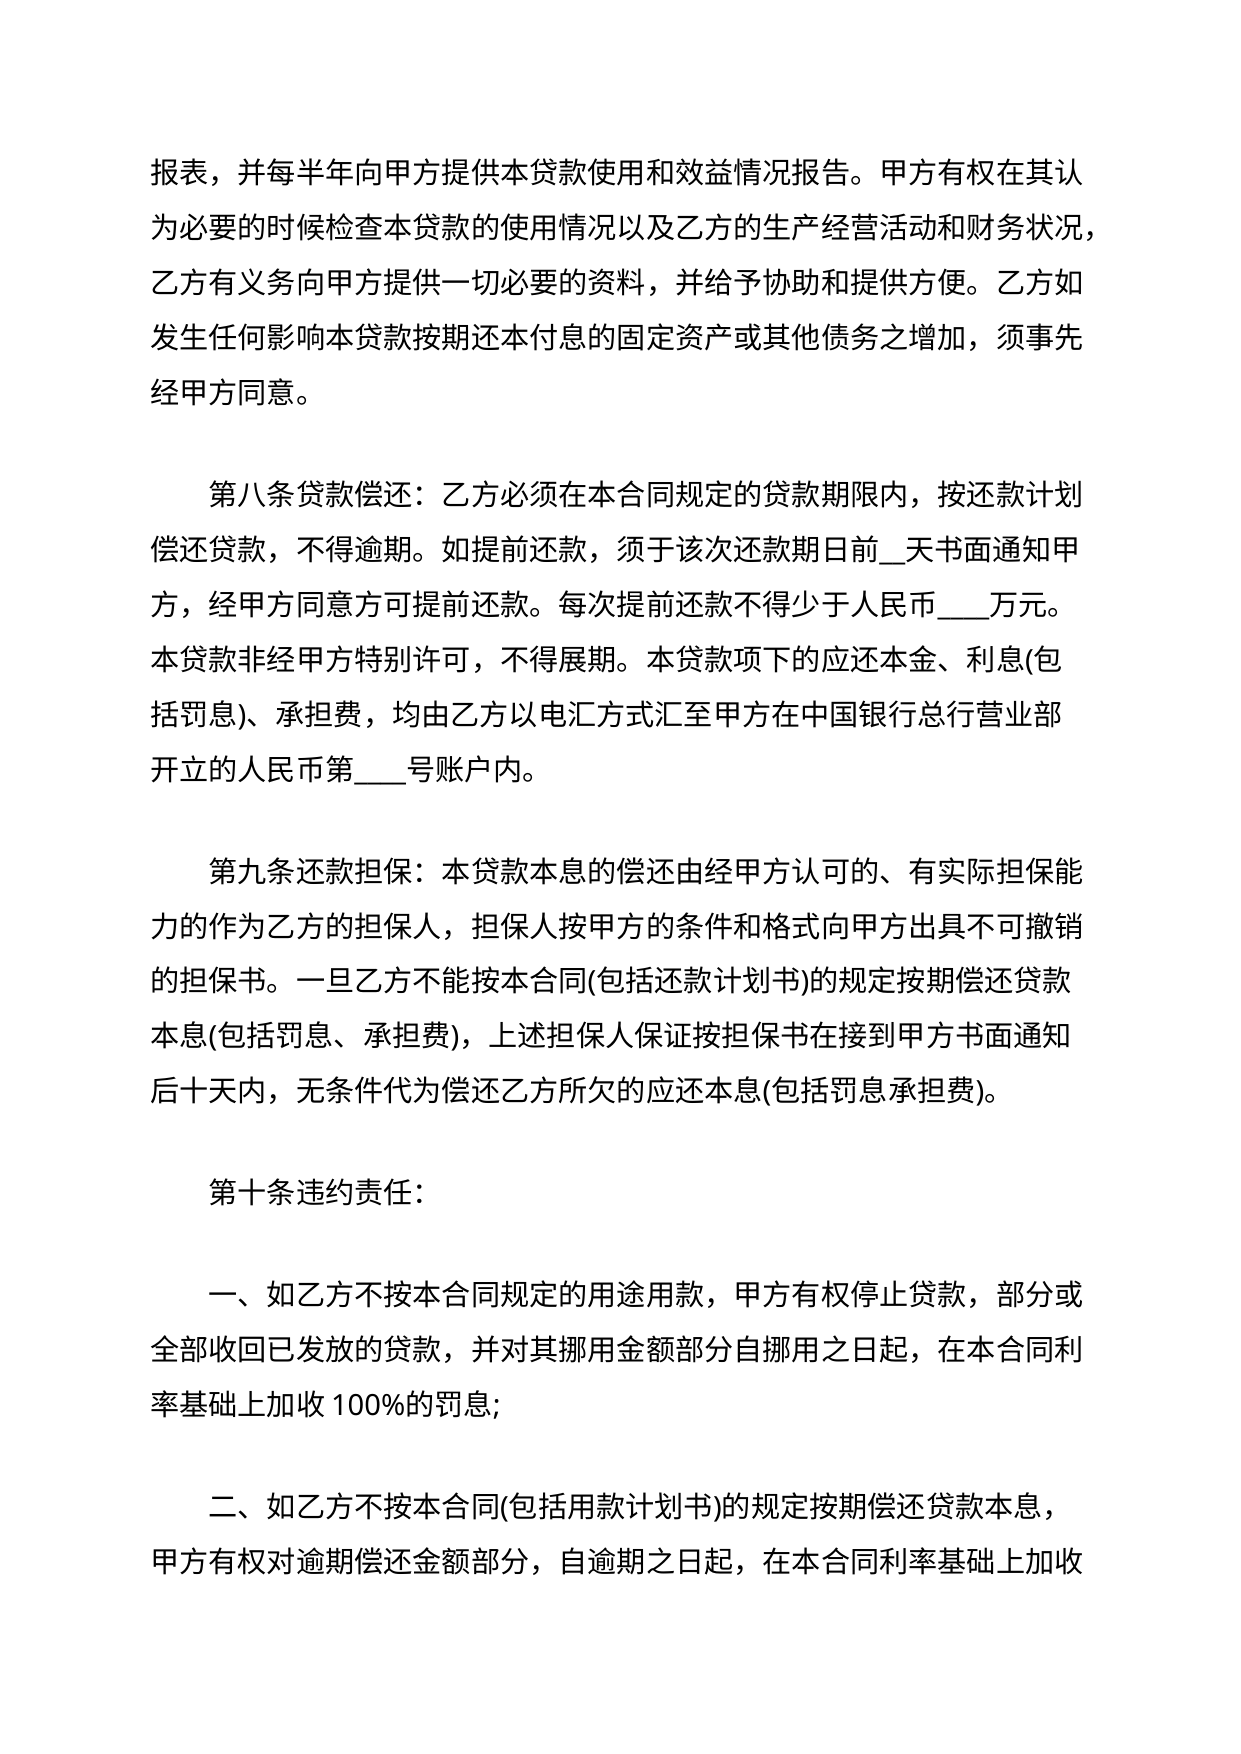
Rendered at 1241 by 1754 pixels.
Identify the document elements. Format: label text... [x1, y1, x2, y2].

text 第九条还款担保：本贷款本息的偿还由经甲方认可的、有实际担保能力的作为乙方的担保人，担保人按甲方的条件和格式向甲方出具不可撤销的担保书。一旦乙方不能按本合同(包括还款计划书)的规定按期偿还贷款本息(包括罚息、承担费)，上述担保人保证按担保书在接到甲方书面通知后十天内，无条件代为偿还乙方所欠的应还本息(包括罚息承担费)。 [150, 848, 1090, 1110]
text 第八条贷款偿还：乙方必须在本合同规定的贷款期限内，按还款计划偿还贷款，不得逾期。如提前还款，须于该次还款期日前__天书面通知甲方，经甲方同意方可提前还款。每次提前还款不得少于人民币____万元。本贷款非经甲方特别许可，不得展期。本贷款项下的应还本金、利息(包括罚息)、承担费，均由乙方以电汇方式汇至甲方在中国银行总行营业部开立的人民币第____号账户内。 [150, 471, 1090, 789]
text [150, 1483, 1090, 1581]
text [150, 150, 1090, 412]
text 第十条违约责任： [150, 1170, 1090, 1212]
text 一、如乙方不按本合同规定的用途用款，甲方有权停止贷款，部分或全部收回已发放的贷款，并对其挪用金额部分自挪用之日起，在本合同利率基础上加收100%的罚息; [150, 1272, 1090, 1424]
